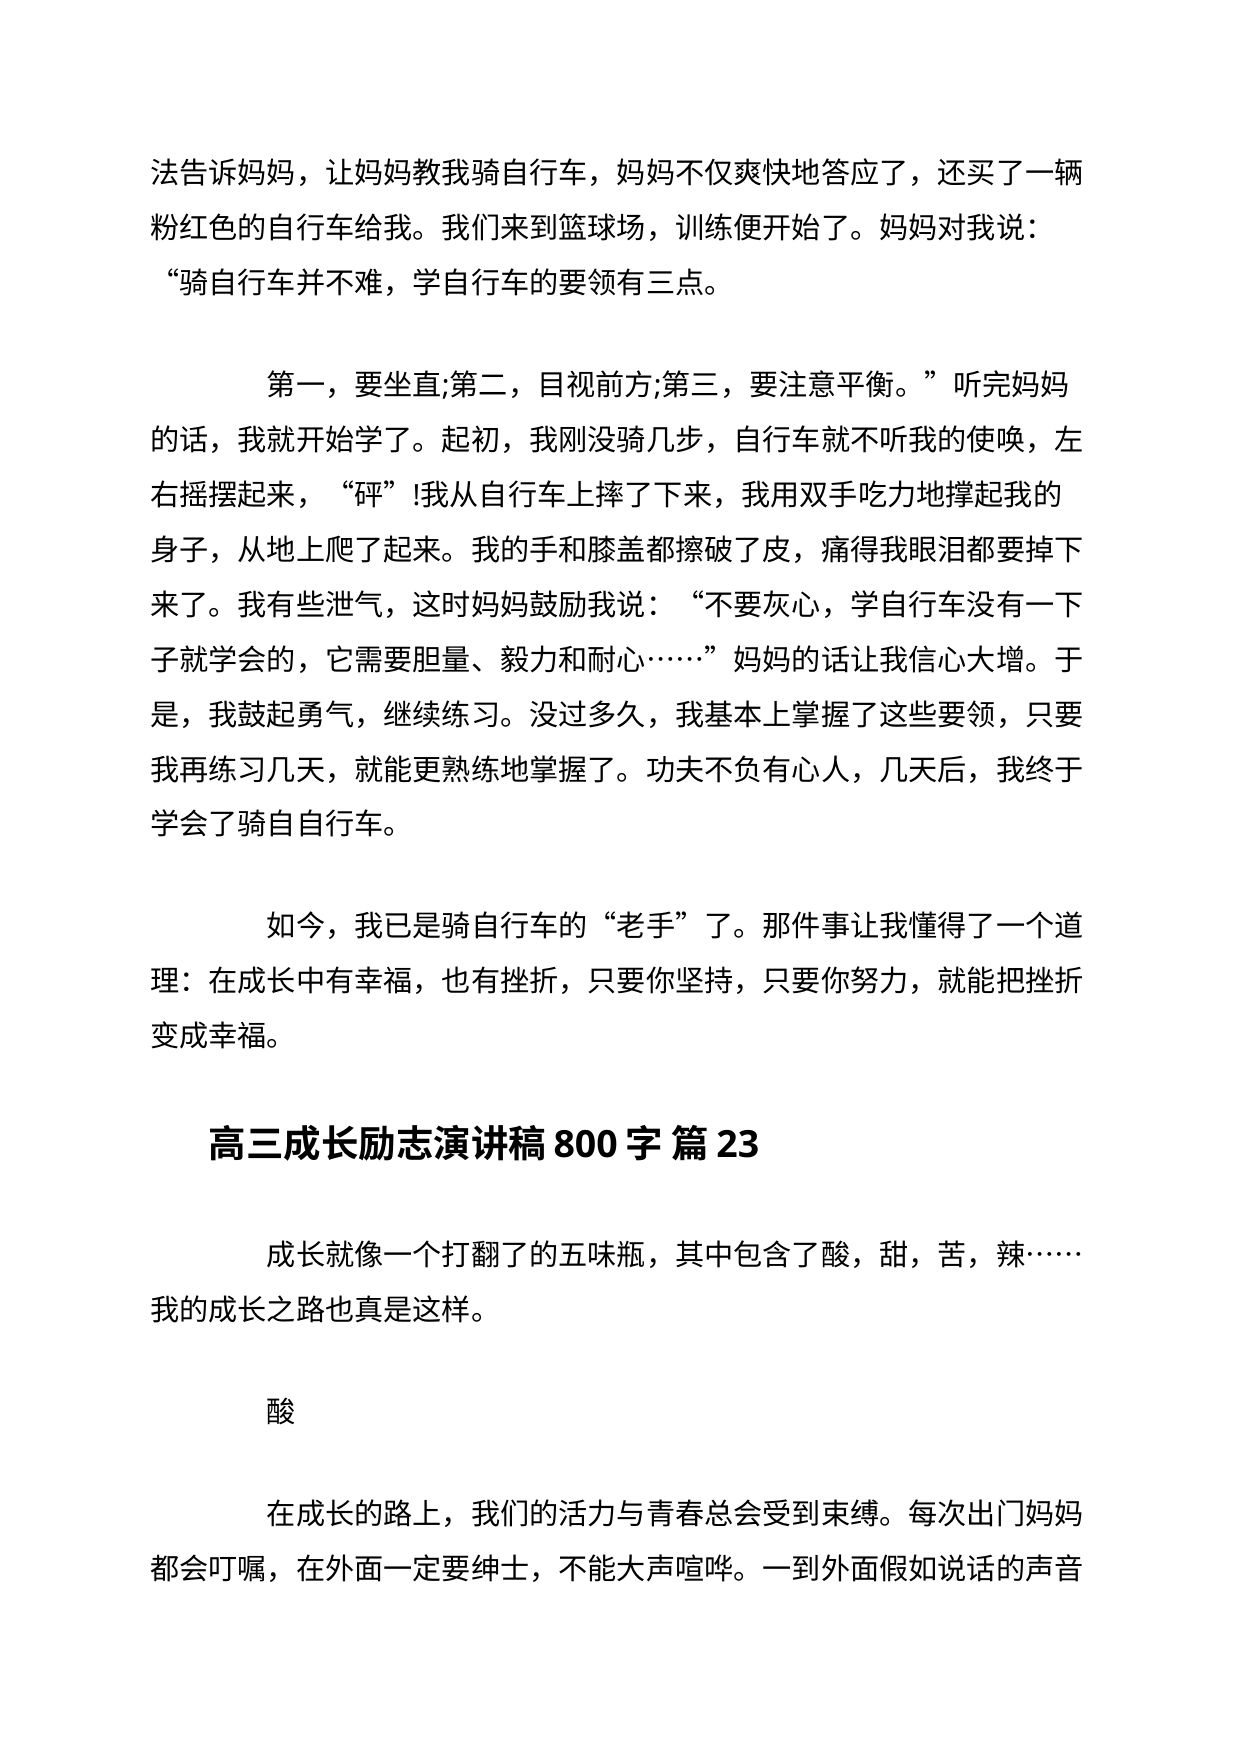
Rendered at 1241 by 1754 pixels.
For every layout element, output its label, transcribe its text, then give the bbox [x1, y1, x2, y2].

text 成长就像一个打翻了的五味瓶，其中包含了酸，甜，苦，辣……我的成长之路也真是这样。 [150, 1232, 1090, 1329]
text 酸 [150, 1388, 1090, 1431]
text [150, 150, 1090, 302]
text 高三成长励志演讲稿800字 篇23 [150, 1114, 1090, 1169]
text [150, 1490, 1090, 1587]
text 如今，我已是骑自行车的“老手”了。那件事让我懂得了一个道理：在成长中有幸福，也有挫折，只要你坚持，只要你努力，就能把挫折变成幸福。 [150, 903, 1090, 1055]
text 第一，要坐直;第二，目视前方;第三，要注意平衡。”听完妈妈的话，我就开始学了。起初，我刚没骑几步，自行车就不听我的使唤，左右摇摆起来，“砰”!我从自行车上摔了下来，我用双手吃力地撑起我的身子，从地上爬了起来。我的手和膝盖都擦破了皮，痛得我眼泪都要掉下来了。我有些泄气，这时妈妈鼓励我说：“不要灰心，学自行车没有一下子就学会的，它需要胆量、毅力和耐心……”妈妈的话让我信心大增。于是，我鼓起勇气，继续练习。没过多久，我基本上掌握了这些要领，只要我再练习几天，就能更熟练地掌握了。功夫不负有心人，几天后，我终于学会了骑自自行车。 [150, 362, 1090, 843]
